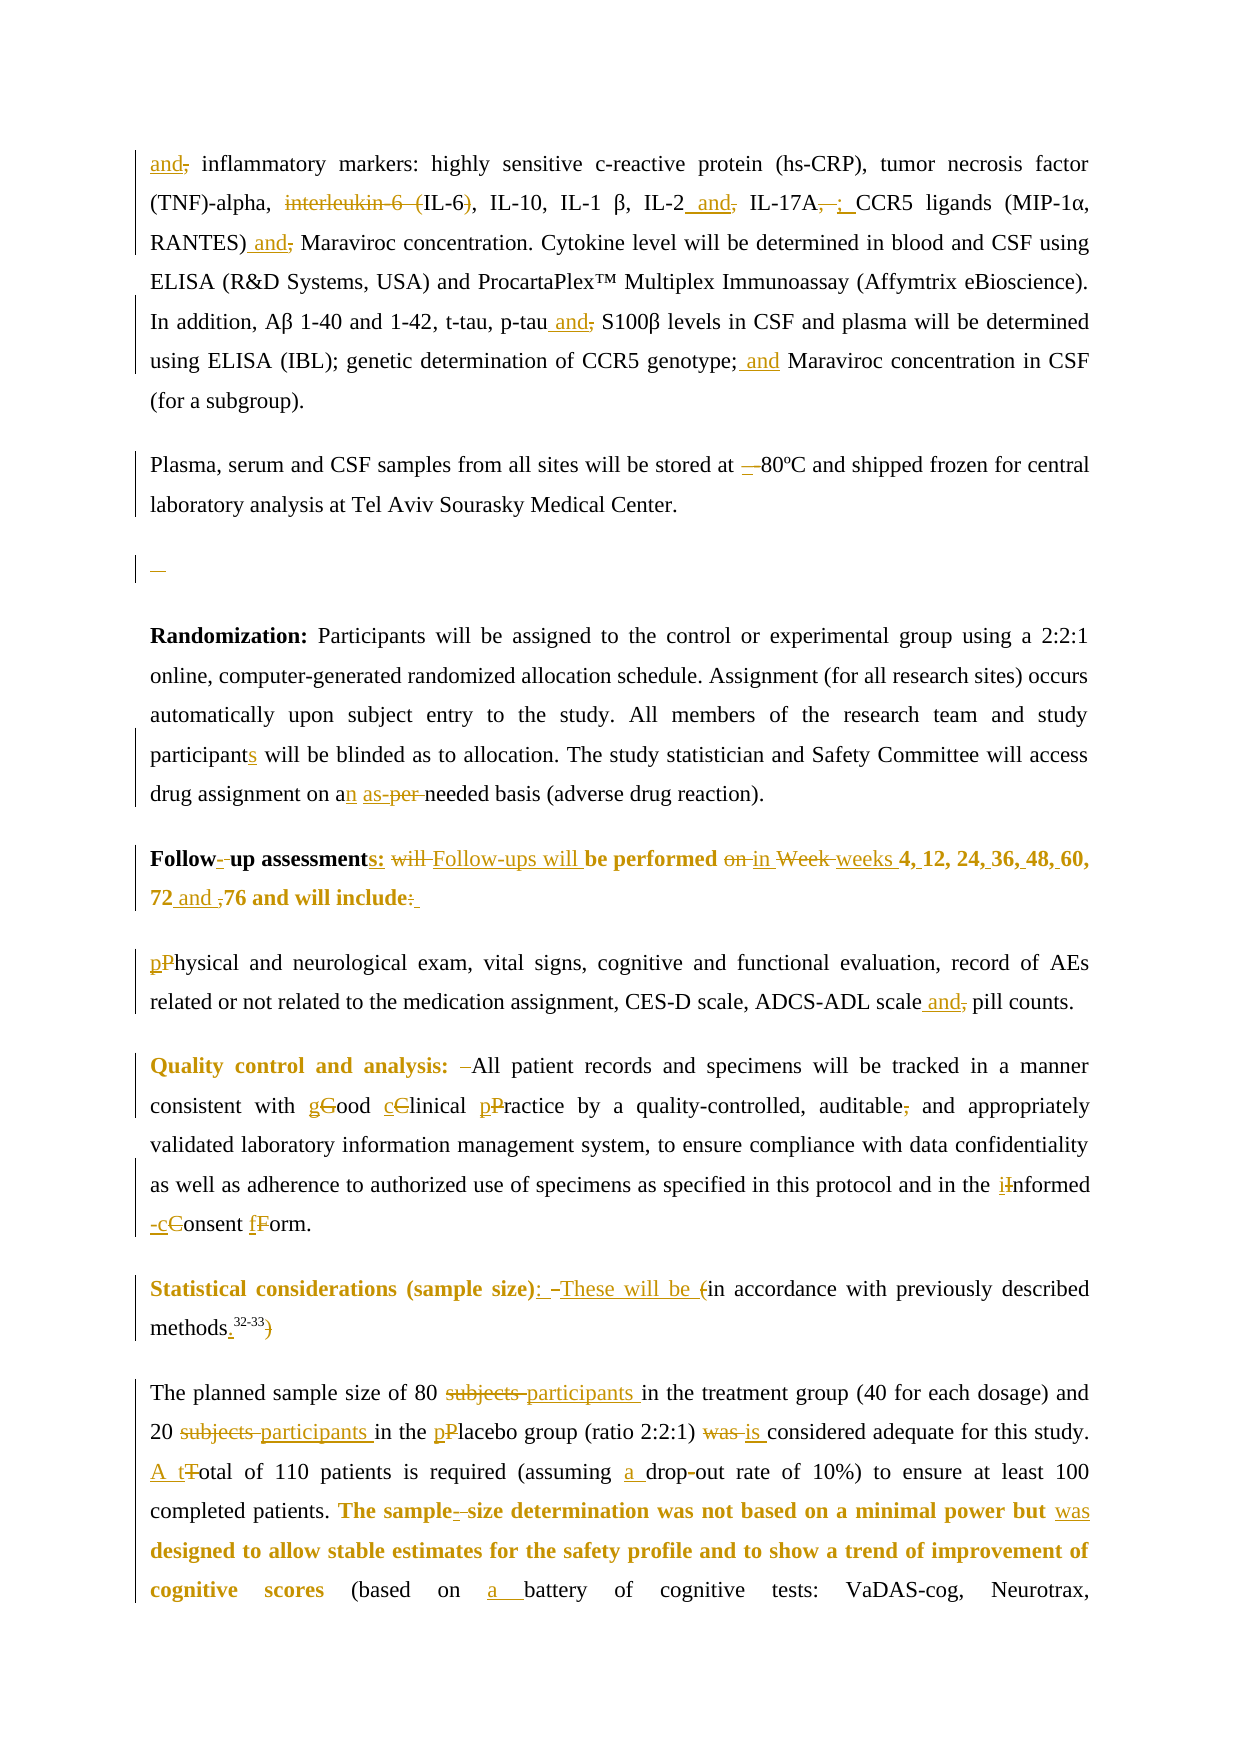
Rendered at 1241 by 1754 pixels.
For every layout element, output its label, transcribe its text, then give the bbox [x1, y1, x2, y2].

text hysical and neurological exam, vital signs, cognitive and functional evaluation, record of AEs related or not related to the medication assignment, CES-D scale, ADCS-ADL scale pill counts. [150, 949, 1090, 1014]
text Followup assessment be performed 4,12, 24,36,48,60,7276 and will include [150, 845, 1090, 911]
text Statistical considerations (sample size)in accordance with previously described methods32-33 [150, 1275, 1090, 1341]
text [150, 1379, 1090, 1603]
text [150, 150, 1090, 413]
text Randomization: Participants will be assigned to the control or experimental group using a 2:2:1 online, computer-generated randomized allocation schedule. Assignment (for all research sites) occurs automatically upon subject entry to the study. All members of the research team and study participant will be blinded as to allocation. The study statistician and Safety Committee will access drug assignment on a needed basis (adverse drug reaction). [150, 622, 1090, 807]
text Plasma, serum and CSF samples from all sites will be stored at 80ºC and shipped frozen for central laboratory analysis at Tel Aviv Sourasky Medical Center. [150, 451, 1090, 517]
text Quality control and analysis: All patient records and specimens will be tracked in a manner consistent with ood linical ractice by a quality-controlled, auditable and appropriately validated laboratory information management system, to ensure compliance with data confidentiality as well as adherence to authorized use of specimens as specified in this protocol and in the nformedonsent orm. [150, 1053, 1090, 1237]
